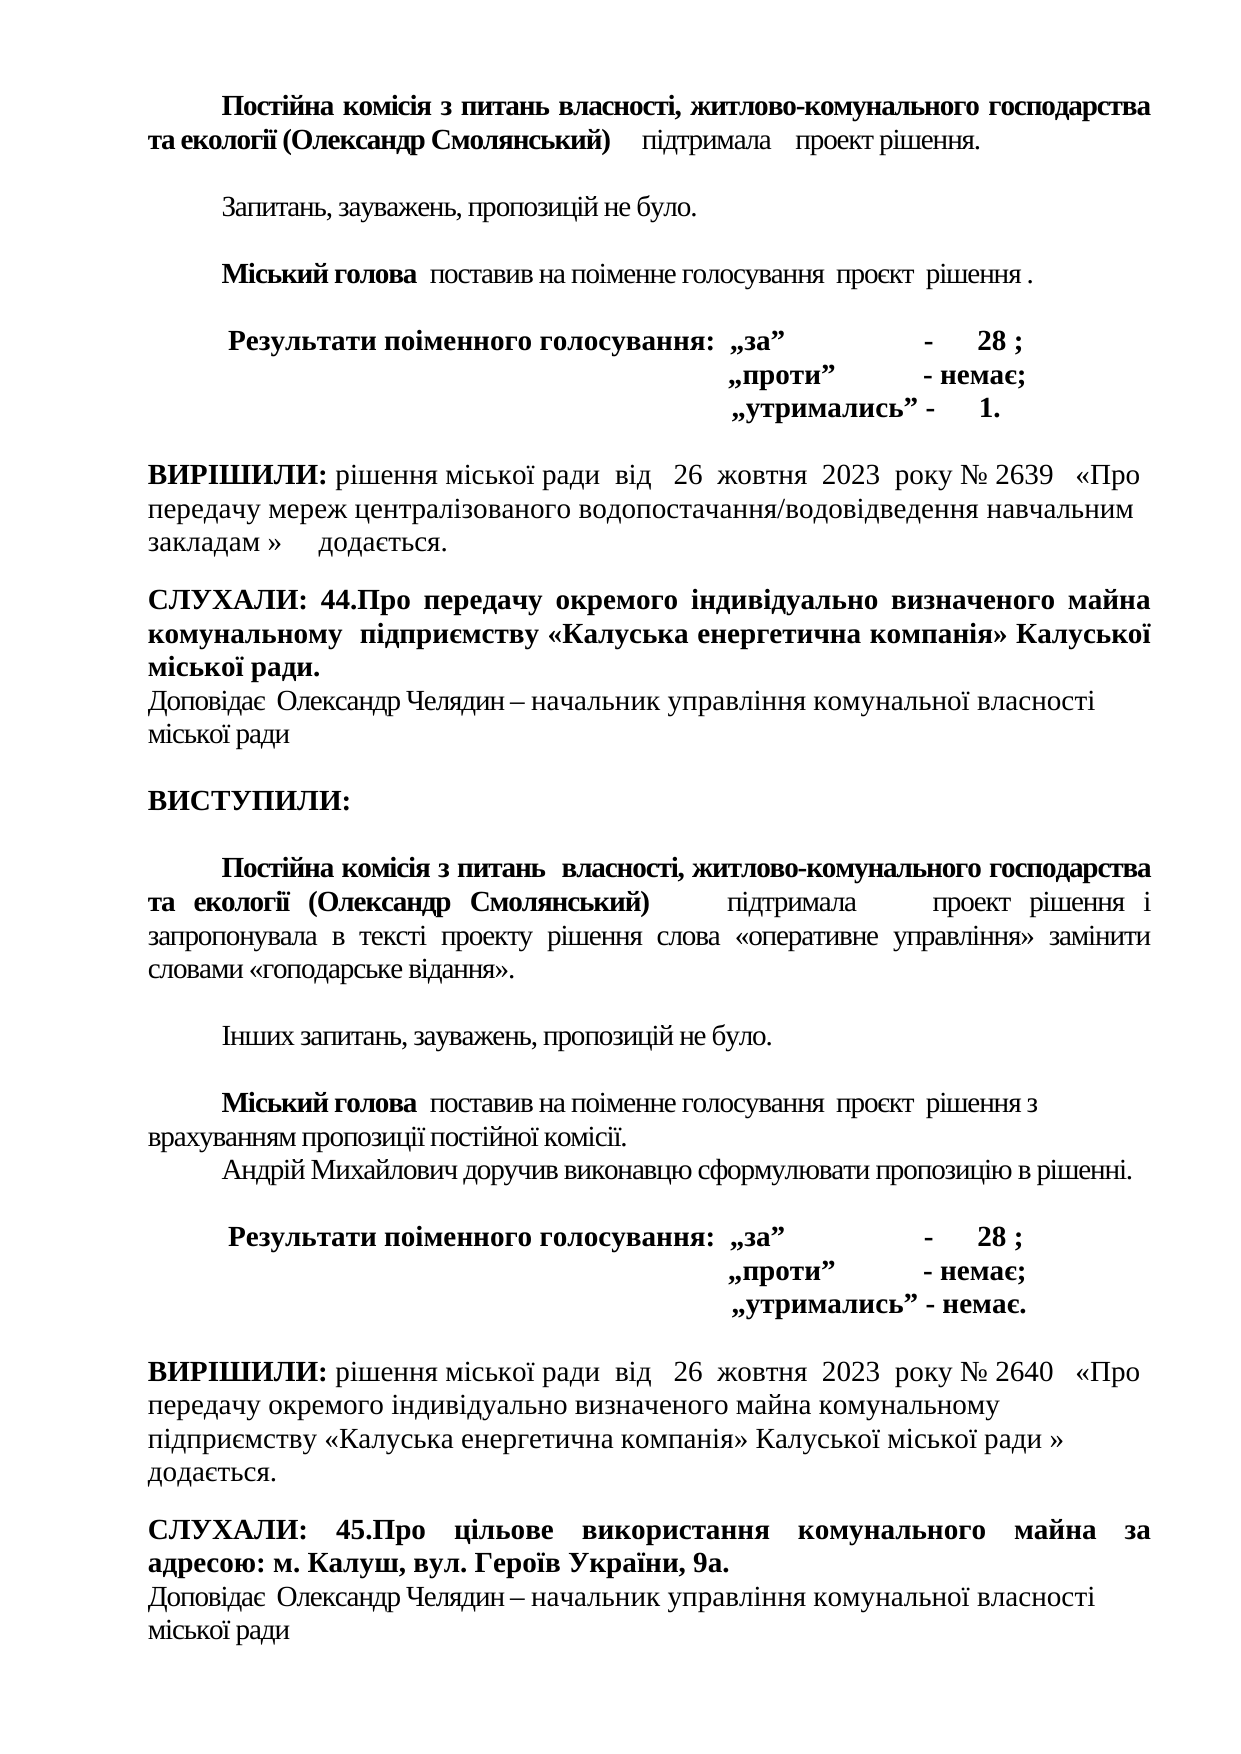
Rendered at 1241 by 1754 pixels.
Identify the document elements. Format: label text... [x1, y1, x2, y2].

text „утримались” - 1. [148, 390, 1152, 424]
text Андрій Михайлович доручив виконавцю сформулювати пропозицію в рішенні. [148, 1152, 1152, 1186]
text Запитань, зауважень, пропозицій не було. [148, 189, 1152, 223]
text ВИСТУПИЛИ: [148, 783, 1152, 817]
text Інших запитань, зауважень, пропозицій не було. [148, 1018, 1152, 1052]
text Постійна комісія з питань власності, житлово-комунального господарства та екології (Олександр Смолянський) підтримала проект рішення. [148, 88, 1152, 156]
text Міський голова поставив на поіменне голосування проєкт рішення з врахуванням пропозиції постійної комісії. [148, 1085, 1152, 1152]
text Результати поіменного голосування: „за” - 28 ; [148, 1219, 1152, 1253]
text „утримались” - немає. [148, 1287, 1152, 1320]
text Доповідає Олександр Челядин – начальник управління комунальної власності міської ради [148, 683, 1152, 750]
text СЛУХАЛИ: 44.Про передачу окремого індивідуально визначеного майна комунальному підприємству «Калуська енергетична компанія» Калуської міської ради. [148, 582, 1152, 683]
text Результати поіменного голосування: „за” - 28 ; [148, 323, 1152, 357]
text „проти” - немає; [159, 357, 1152, 390]
text Міський голова поставив на поіменне голосування проєкт рішення . [148, 256, 1152, 290]
text Постійна комісія з питань власності, житлово-комунального господарства та екології (Олександр Смолянський) підтримала проект рішення і запропонувала в тексті проекту рішення слова «оперативне управління» замінити словами «гоподарське відання». [148, 851, 1152, 985]
text „проти” - немає; [159, 1253, 1152, 1287]
text ВИРІШИЛИ: рішення міської ради від 26 жовтня 2023 року № 2640 «Про передачу окремого індивідуально визначеного майна комунальному підприємству «Калуська енергетична компанія» Калуської міської ради » додається. [148, 1354, 1152, 1488]
text СЛУХАЛИ: 45.Про цільове використання комунального майна за адресою: м. Калуш, вул. Героїв України, 9а. [148, 1512, 1152, 1579]
text ВИРІШИЛИ: рішення міської ради від 26 жовтня 2023 року № 2639 «Про передачу мереж централізованого водопостачання/водовідведення навчальним закладам » додається. [148, 457, 1152, 558]
text Доповідає Олександр Челядин – начальник управління комунальної власності міської ради [148, 1579, 1152, 1646]
